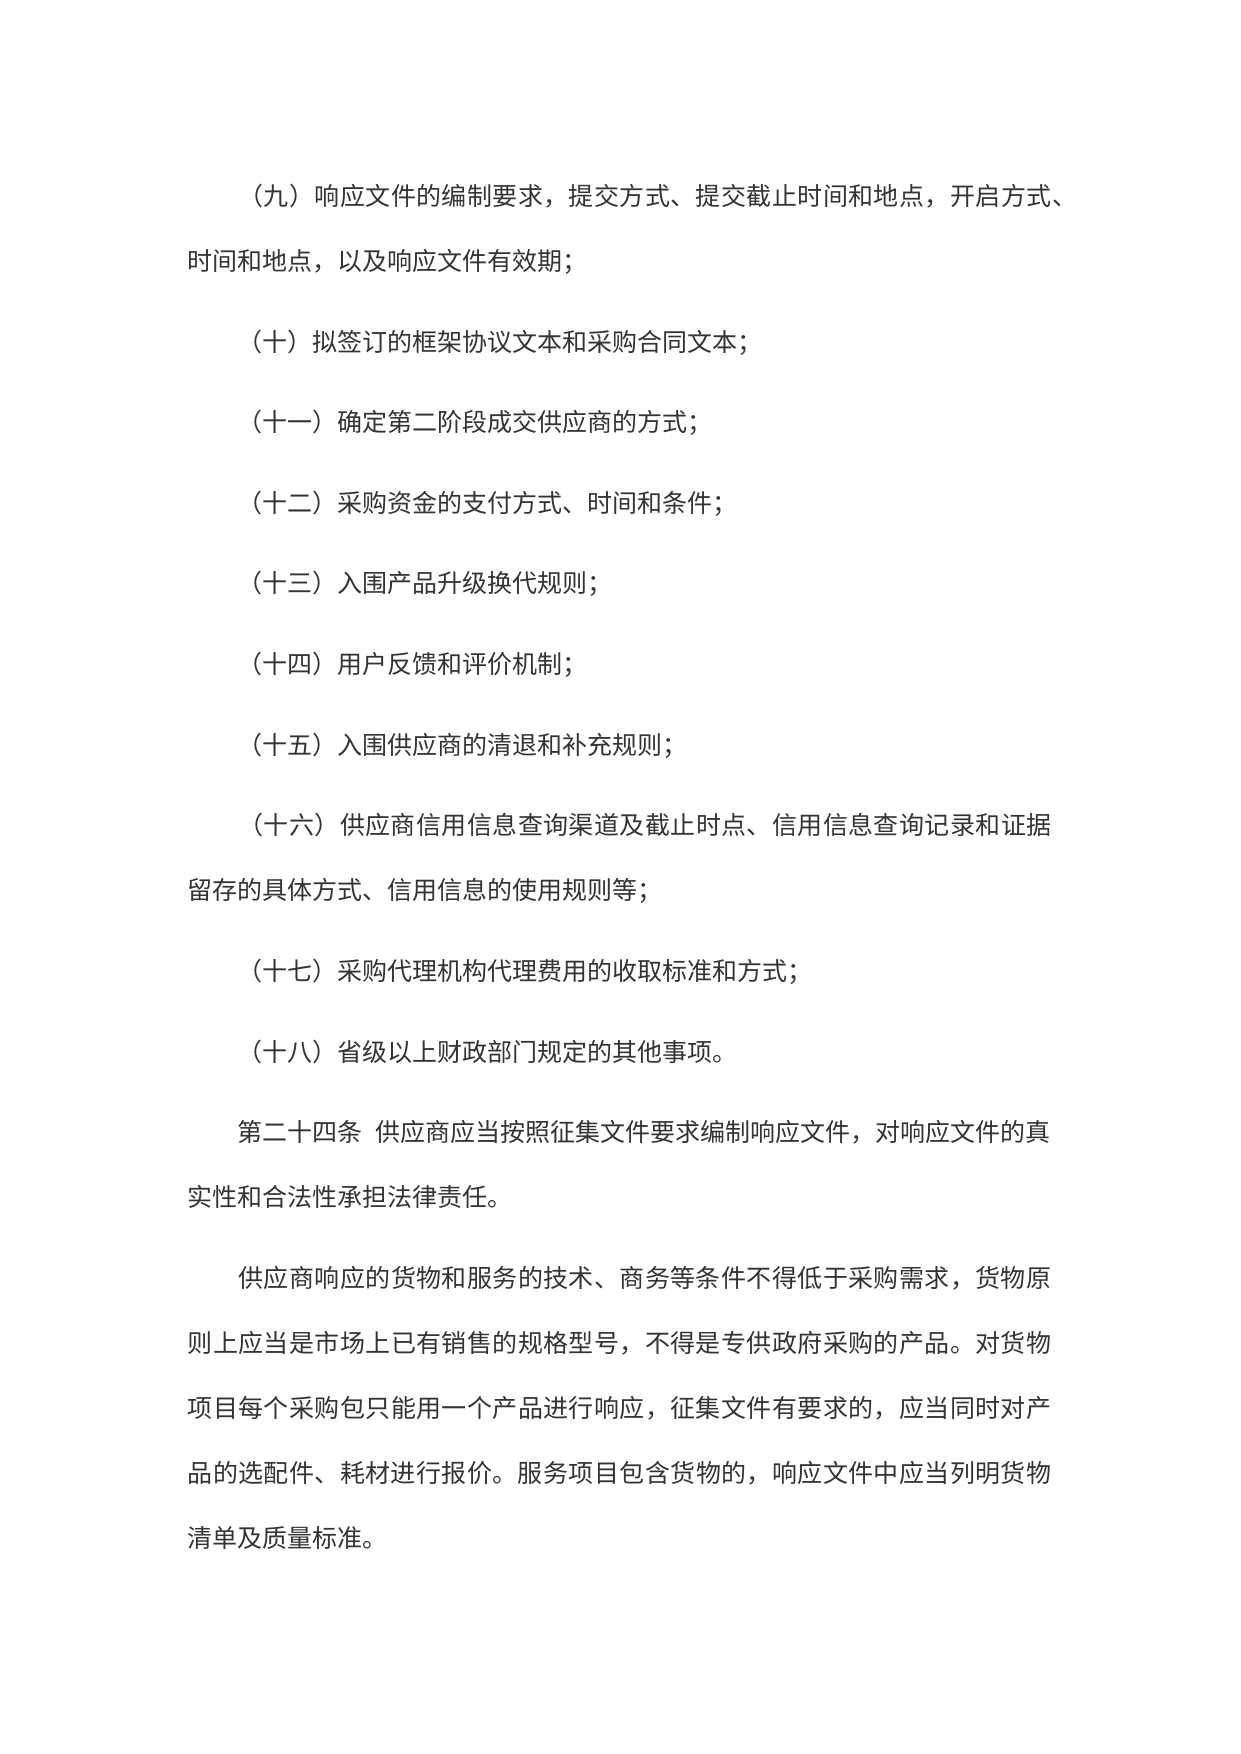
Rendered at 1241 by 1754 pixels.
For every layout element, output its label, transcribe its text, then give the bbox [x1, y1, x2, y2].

text （十五）入围供应商的清退和补充规则； [187, 711, 1053, 776]
text （十）拟签订的框架协议文本和采购合同文本； [187, 308, 1053, 373]
text （十三）入围产品升级换代规则； [187, 549, 1053, 614]
text （十一）确定第二阶段成交供应商的方式； [187, 388, 1053, 453]
text （十四）用户反馈和评价机制； [187, 630, 1053, 695]
text （十八）省级以上财政部门规定的其他事项。 [187, 1018, 1053, 1083]
text 第二十四条 供应商应当按照征集文件要求编制响应文件，对响应文件的真实性和合法性承担法律责任。 [187, 1098, 1053, 1228]
text 供应商响应的货物和服务的技术、商务等条件不得低于采购需求，货物原则上应当是市场上已有销售的规格型号，不得是专供政府采购的产品。对货物项目每个采购包只能用一个产品进行响应，征集文件有要求的，应当同时对产品的选配件、耗材进行报价。服务项目包含货物的，响应文件中应当列明货物清单及质量标准。 [187, 1244, 1053, 1569]
text （九）响应文件的编制要求，提交方式、提交截止时间和地点，开启方式、时间和地点，以及响应文件有效期； [187, 162, 1053, 292]
text （十七）采购代理机构代理费用的收取标准和方式； [187, 937, 1053, 1002]
text （十六）供应商信用信息查询渠道及截止时点、信用信息查询记录和证据留存的具体方式、信用信息的使用规则等； [187, 791, 1053, 921]
text （十二）采购资金的支付方式、时间和条件； [187, 469, 1053, 534]
